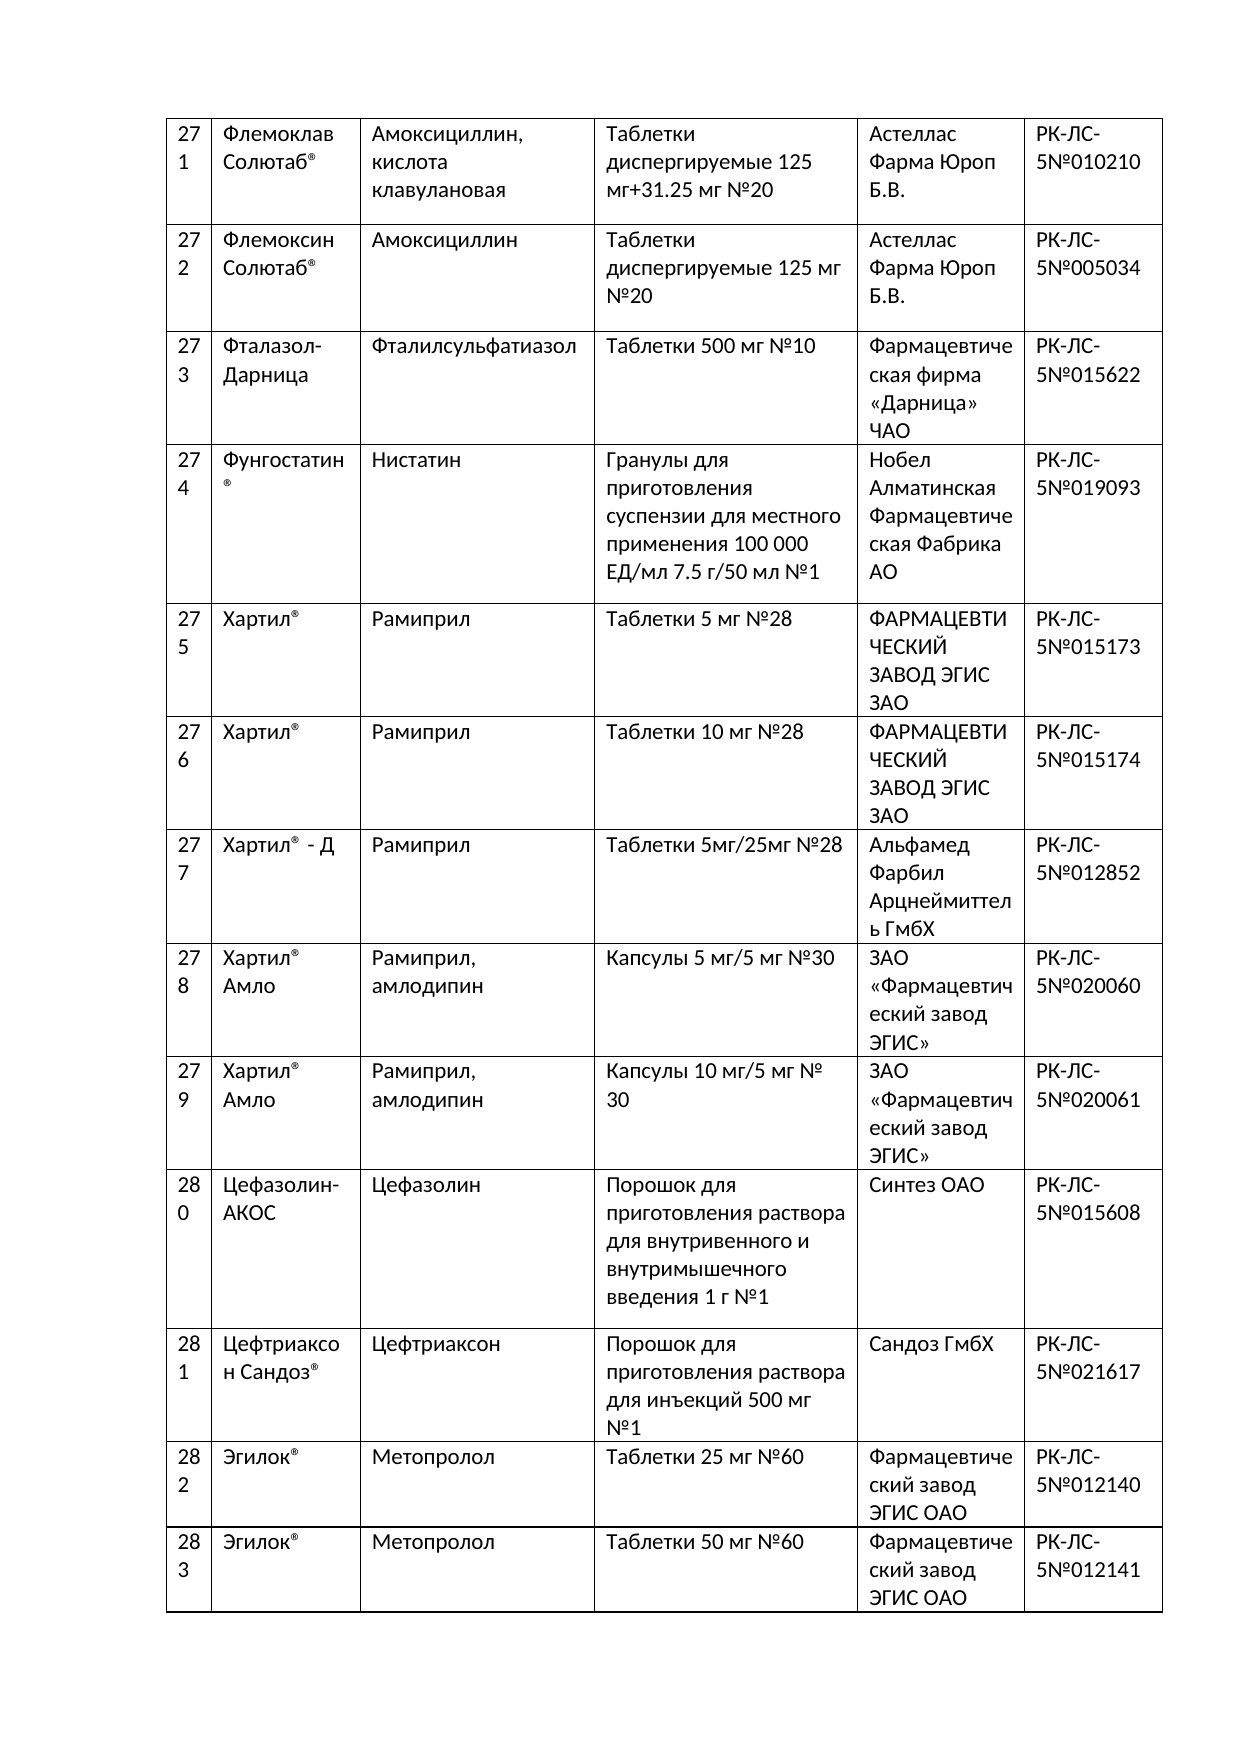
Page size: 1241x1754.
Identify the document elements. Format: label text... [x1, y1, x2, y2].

table_cell 279 [167, 1057, 211, 1169]
table_cell РК-ЛС-5№012141 [1025, 1528, 1162, 1611]
table_cell Цефазолин [361, 1170, 594, 1328]
table_cell Фунгостатин® [212, 445, 360, 603]
table_cell Рамиприл [361, 830, 594, 942]
table_cell Нистатин [361, 445, 594, 603]
table_cell РК-ЛС-5№005034 [1025, 225, 1162, 331]
table_cell 275 [167, 604, 211, 716]
table_cell 283 [167, 1528, 211, 1611]
table_cell РК-ЛС-5№012852 [1025, 830, 1162, 942]
table_cell Гранулы для приготовления суспензии для местного применения 100 000 ЕД/мл 7.5 г/50 мл №1 [595, 445, 857, 603]
table_cell ФАРМАЦЕВТИЧЕСКИЙ ЗАВОД ЭГИС ЗАО [858, 717, 1024, 829]
table_cell ЗАО «Фармацевтический завод ЭГИС» [858, 944, 1024, 1056]
table_cell Амоксициллин [361, 225, 594, 331]
table_cell Рамиприл [361, 604, 594, 716]
table_cell Эгилок® [212, 1442, 360, 1526]
table_cell Хартил® Амло [212, 944, 360, 1056]
table_cell Фталилсульфатиазол [361, 332, 594, 444]
table_cell Синтез ОАО [858, 1170, 1024, 1328]
table_cell Фталазол-Дарница [212, 332, 360, 444]
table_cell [858, 1528, 1024, 1611]
table_cell Капсулы 5 мг/5 мг №30 [595, 944, 857, 1056]
table_cell Флемоксин Солютаб® [212, 225, 360, 331]
table_cell Таблетки диспергируемые 125 мг №20 [595, 225, 857, 331]
table_cell Рамиприл [361, 717, 594, 829]
table_cell 282 [167, 1442, 211, 1526]
table_cell Таблетки 50 мг №60 [595, 1528, 857, 1611]
table_cell Цефазолин-АКОС [212, 1170, 360, 1328]
table_cell РК-ЛС-5№015173 [1025, 604, 1162, 716]
table_cell РК-ЛС-5№019093 [1025, 445, 1162, 603]
table_cell Эгилок® [212, 1528, 360, 1611]
table_cell Порошок для приготовления раствора для инъекций 500 мг №1 [595, 1329, 857, 1441]
table_cell РК-ЛС-5№015174 [1025, 717, 1162, 829]
table_cell ФАРМАЦЕВТИЧЕСКИЙ ЗАВОД ЭГИС ЗАО [858, 604, 1024, 716]
table_cell Таблетки 500 мг №10 [595, 332, 857, 444]
table_cell 272 [167, 225, 211, 331]
table_cell Капсулы 10 мг/5 мг № 30 [595, 1057, 857, 1169]
table_cell Сандоз ГмбХ [858, 1329, 1024, 1441]
table_cell Хартил® - Д [212, 830, 360, 942]
table_cell Хартил® [212, 717, 360, 829]
table_cell Таблетки диспергируемые 125 мг+31.25 мг №20 [595, 119, 857, 224]
table_cell РК-ЛС-5№020061 [1025, 1057, 1162, 1169]
table_cell Цефтриаксон [361, 1329, 594, 1441]
table_cell Цефтриаксон Сандоз® [212, 1329, 360, 1441]
table_cell Хартил® Амло [212, 1057, 360, 1169]
table_cell Фармацевтическая фирма «Дарница» ЧАО [858, 332, 1024, 444]
table_cell 273 [167, 332, 211, 444]
table_cell Таблетки 10 мг №28 [595, 717, 857, 829]
table_cell 277 [167, 830, 211, 942]
table_cell Метопролол [361, 1442, 594, 1526]
table_cell Таблетки 5мг/25мг №28 [595, 830, 857, 942]
table_cell РК-ЛС-5№015622 [1025, 332, 1162, 444]
table_cell 281 [167, 1329, 211, 1441]
table_cell Амоксициллин, кислота клавулановая [361, 119, 594, 224]
table_cell Таблетки 25 мг №60 [595, 1442, 857, 1526]
table_cell 274 [167, 445, 211, 603]
table_cell Нобел Алматинская Фармацевтическая Фабрика АО [858, 445, 1024, 603]
table_cell РК-ЛС-5№021617 [1025, 1329, 1162, 1441]
table_cell ЗАО «Фармацевтический завод ЭГИС» [858, 1057, 1024, 1169]
table_cell Таблетки 5 мг №28 [595, 604, 857, 716]
table_cell Астеллас Фарма Юроп Б.В. [858, 119, 1024, 224]
table_cell Хартил® [212, 604, 360, 716]
table_cell Порошок для приготовления раствора для внутривенного и внутримышечного введения 1 г №1 [595, 1170, 857, 1328]
table_cell РК-ЛС-5№015608 [1025, 1170, 1162, 1328]
table_cell РК-ЛС-5№020060 [1025, 944, 1162, 1056]
table_cell Рамиприл, амлодипин [361, 944, 594, 1056]
table_cell РК-ЛС-5№010210 [1025, 119, 1162, 224]
table_cell Альфамед Фарбил Арцнеймиттель ГмбХ [858, 830, 1024, 942]
table_cell 271 [167, 119, 211, 224]
table_cell Метопролол [361, 1528, 594, 1611]
table_cell Фармацевтический завод ЭГИС ОАО [858, 1442, 1024, 1526]
table_cell 280 [167, 1170, 211, 1328]
table_cell 278 [167, 944, 211, 1056]
table_cell Флемоклав Солютаб® [212, 119, 360, 224]
table_cell РК-ЛС-5№012140 [1025, 1442, 1162, 1526]
table_cell Рамиприл, амлодипин [361, 1057, 594, 1169]
table_cell 276 [167, 717, 211, 829]
table_cell Астеллас Фарма Юроп Б.В. [858, 225, 1024, 331]
